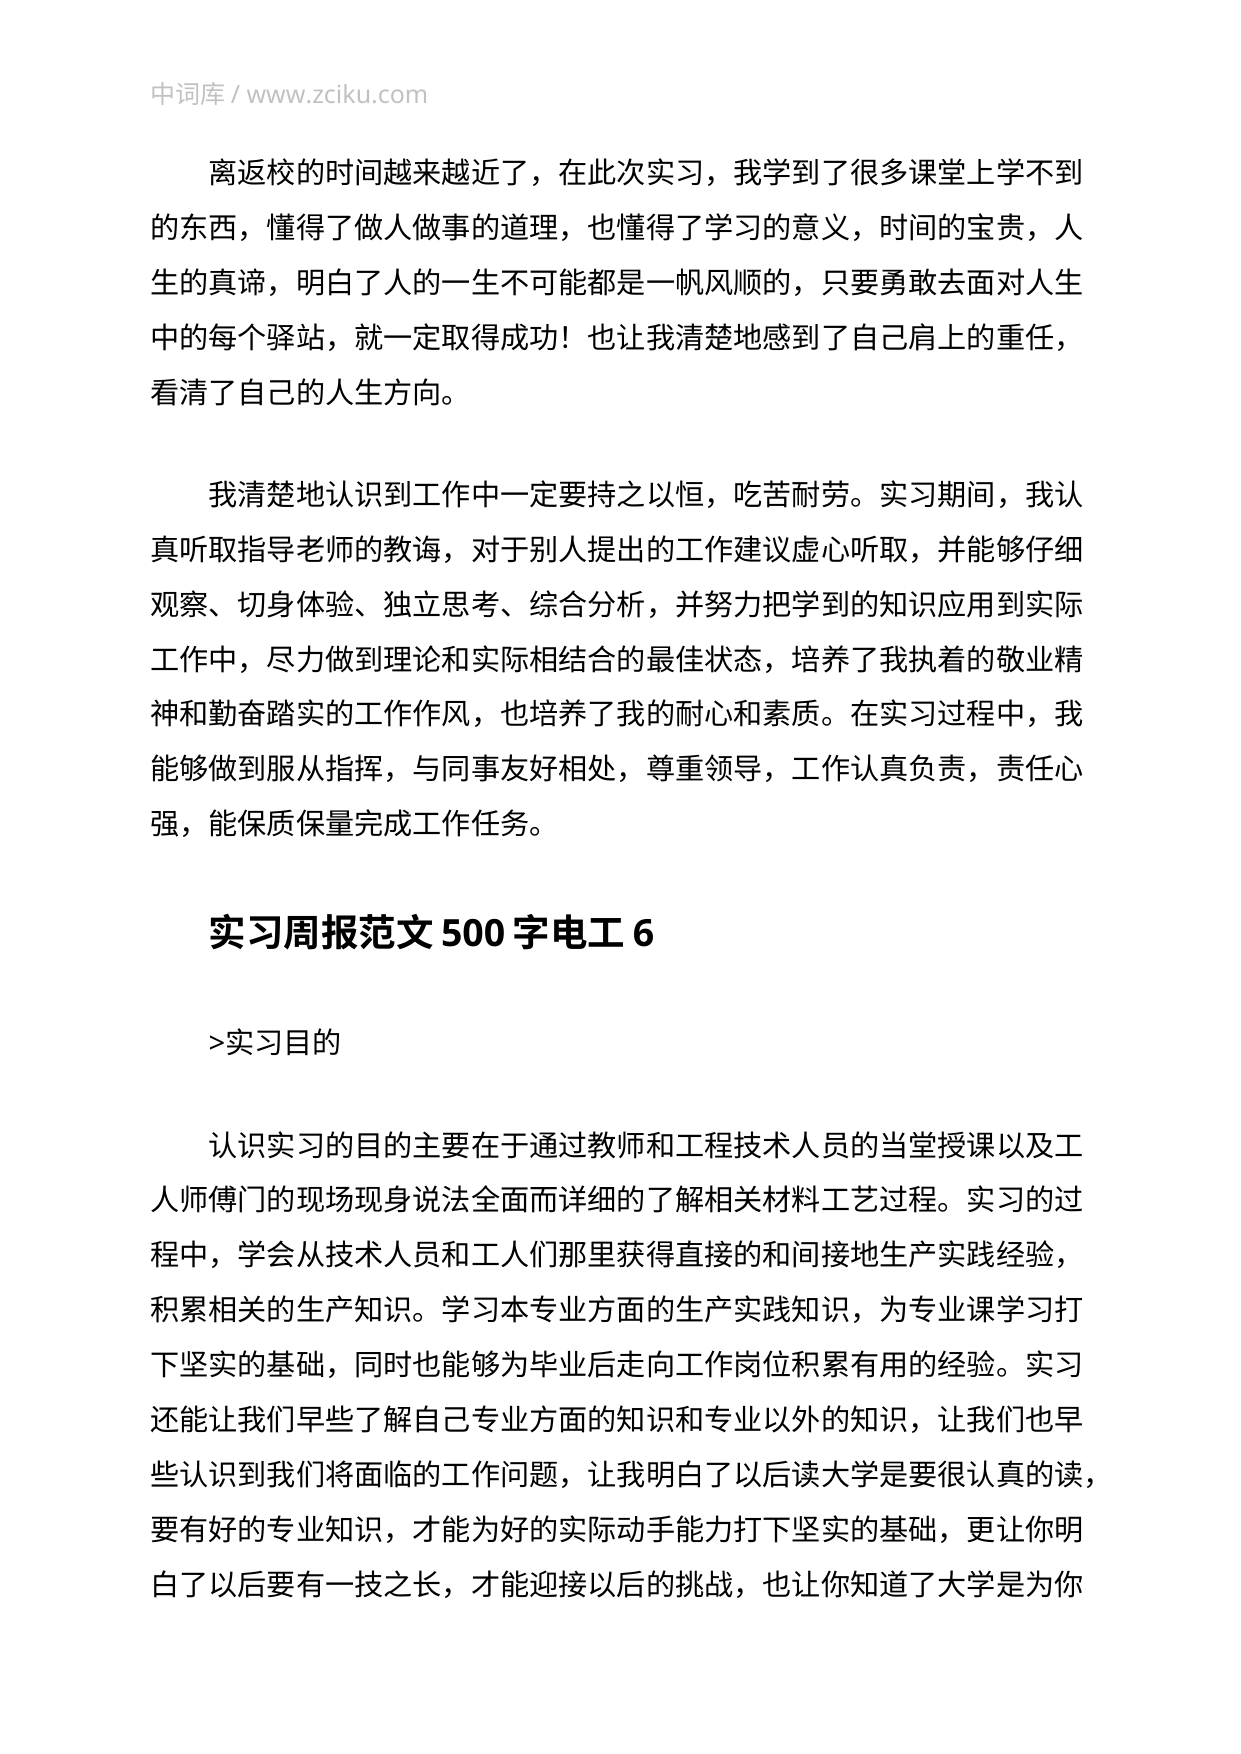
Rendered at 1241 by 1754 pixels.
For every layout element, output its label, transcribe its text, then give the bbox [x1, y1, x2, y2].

text 我清楚地认识到工作中一定要持之以恒，吃苦耐劳。实习期间，我认真听取指导老师的教诲，对于别人提出的工作建议虚心听取，并能够仔细观察、切身体验、独立思考、综合分析，并努力把学到的知识应用到实际工作中，尽力做到理论和实际相结合的最佳状态，培养了我执着的敬业精神和勤奋踏实的工作作风，也培养了我的耐心和素质。在实习过程中，我能够做到服从指挥，与同事友好相处，尊重领导，工作认真负责，责任心强，能保质保量完成工作任务。 [150, 471, 1090, 843]
text 实习周报范文500字电工6 [150, 902, 1090, 957]
text 离返校的时间越来越近了，在此次实习，我学到了很多课堂上学不到的东西，懂得了做人做事的道理，也懂得了学习的意义，时间的宝贵，人生的真谛，明白了人的一生不可能都是一帆风顺的，只要勇敢去面对人生中的每个驿站，就一定取得成功！也让我清楚地感到了自己肩上的重任，看清了自己的人生方向。 [150, 150, 1090, 412]
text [150, 1122, 1090, 1603]
text >实习目的 [150, 1020, 1090, 1062]
